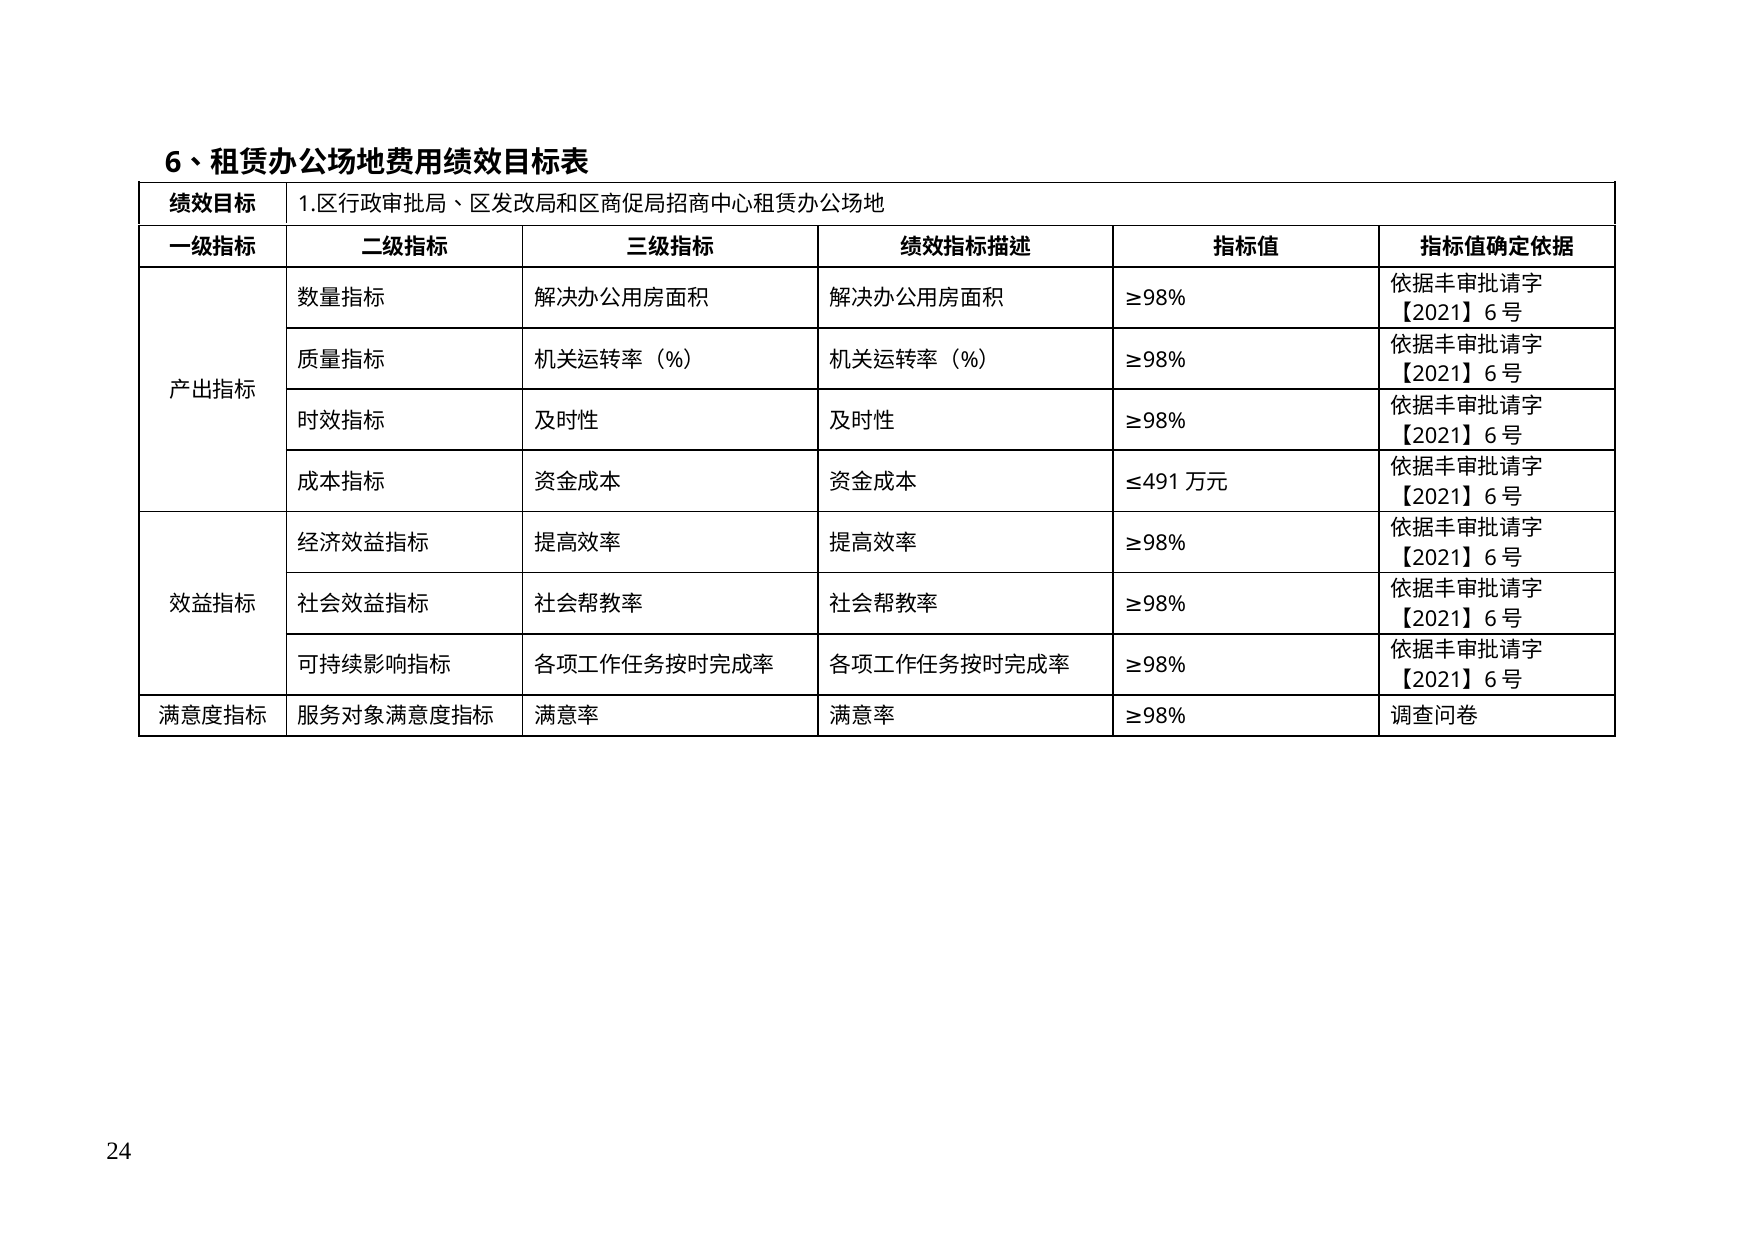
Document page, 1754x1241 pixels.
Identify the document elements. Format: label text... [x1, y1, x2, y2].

table_cell 时效指标 [287, 390, 522, 449]
table_cell 满意率 [819, 696, 1112, 735]
table_header 绩效指标描述 [819, 226, 1112, 266]
table_cell 机关运转率（%） [523, 329, 817, 388]
table_cell 解决办公用房面积 [819, 268, 1112, 327]
table_cell 依据丰审批请字【2021】6号 [1380, 268, 1614, 327]
table_cell 质量指标 [287, 329, 522, 388]
table_cell ≥98% [1114, 573, 1378, 633]
table_cell 社会帮教率 [523, 573, 817, 633]
table_cell 满意率 [523, 696, 817, 735]
table_cell 效益指标 [140, 512, 286, 694]
table_header 一级指标 [140, 226, 286, 266]
table_cell 资金成本 [523, 451, 817, 511]
table_header 指标值确定依据 [1380, 226, 1614, 266]
table_cell ≤491万元 [1114, 451, 1378, 511]
table_cell 及时性 [819, 390, 1112, 449]
table_cell ≥98% [1114, 512, 1378, 572]
table_cell 依据丰审批请字【2021】6号 [1380, 329, 1614, 388]
table_cell 依据丰审批请字【2021】6号 [1380, 451, 1614, 511]
table_header 指标值 [1114, 226, 1378, 266]
table_cell 数量指标 [287, 268, 522, 327]
table_cell 各项工作任务按时完成率 [523, 635, 817, 694]
table_cell 资金成本 [819, 451, 1112, 511]
table_header 1.区行政审批局、区发改局和区商促局招商中心租赁办公场地 [287, 183, 1614, 223]
table_cell 提高效率 [819, 512, 1112, 572]
table_header 三级指标 [523, 226, 817, 266]
table_cell 社会效益指标 [287, 573, 522, 633]
table_cell 各项工作任务按时完成率 [819, 635, 1112, 694]
table_header 二级指标 [287, 226, 522, 266]
table_cell 依据丰审批请字【2021】6号 [1380, 635, 1614, 694]
table_cell 产出指标 [140, 268, 286, 511]
table_cell ≥98% [1114, 329, 1378, 388]
table_cell 解决办公用房面积 [523, 268, 817, 327]
table_cell ≥98% [1114, 635, 1378, 694]
table_cell 满意度指标 [140, 696, 286, 735]
table_cell 服务对象满意度指标 [287, 696, 522, 735]
table_cell 调查问卷 [1380, 696, 1614, 735]
table_cell 机关运转率（%） [819, 329, 1112, 388]
table_cell 依据丰审批请字【2021】6号 [1380, 573, 1614, 633]
table_cell 成本指标 [287, 451, 522, 511]
table_cell 提高效率 [523, 512, 817, 572]
table_cell 依据丰审批请字【2021】6号 [1380, 512, 1614, 572]
table_cell 可持续影响指标 [287, 635, 522, 694]
text 6、租赁办公场地费用绩效目标表 [106, 142, 1648, 181]
table_cell 社会帮教率 [819, 573, 1112, 633]
table_cell 依据丰审批请字【2021】6号 [1380, 390, 1614, 449]
table_cell 经济效益指标 [287, 512, 522, 572]
table_cell ≥98% [1114, 390, 1378, 449]
table_cell 及时性 [523, 390, 817, 449]
table_cell ≥98% [1114, 696, 1378, 735]
table_header 绩效目标 [140, 183, 286, 223]
table_cell ≥98% [1114, 268, 1378, 327]
